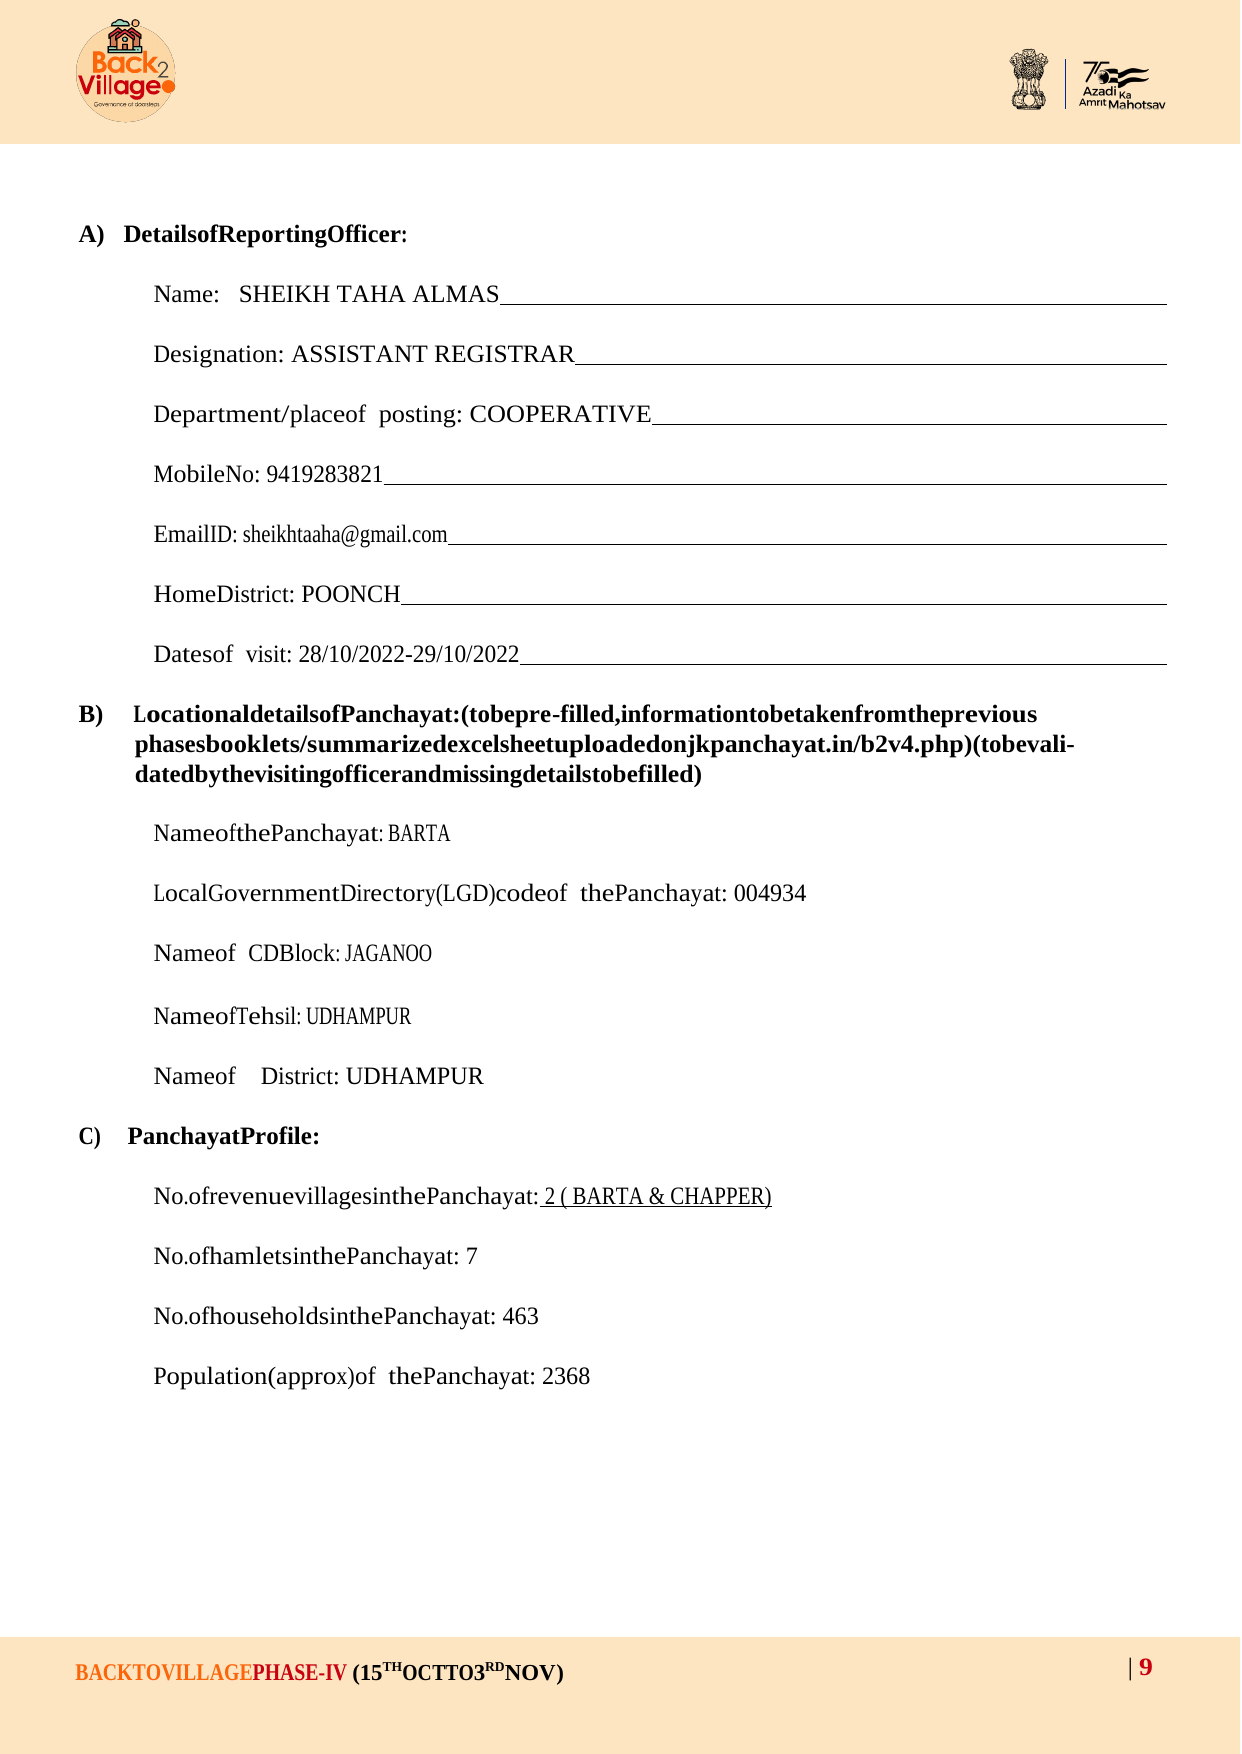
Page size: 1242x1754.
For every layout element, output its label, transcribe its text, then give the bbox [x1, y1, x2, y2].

text EmailID: sheikhtaaha@gmail.com [153, 519, 1242, 548]
text No.ofhouseholdsinthePanchayat: 463 [153, 1301, 1242, 1330]
text Nameof CDBlock: JAGANOO [153, 939, 1242, 967]
text No.ofrevenuevillagesinthePanchayat: 2 ( BARTA & CHAPPER) [153, 1181, 1242, 1210]
text Population(approx)of thePanchayat: 2368 [153, 1361, 1242, 1390]
text No.ofhamletsinthePanchayat: 7 [153, 1241, 1242, 1270]
text MobileNo: 9419283821 [153, 459, 1242, 488]
text B) LocationaldetailsofPanchayat:(tobepre-filled,informationtobetakenfromtheprevious phasesbooklets/summarizedexcelsheetuploadedonjkpanchayat.in/b2v4.php)(tobevali- datedbythevisitingofficerandmissingdetailstobefilled) [78, 699, 1157, 788]
picture [1007, 46, 1051, 112]
text HomeDistrict: POONCH [153, 579, 1242, 608]
text A) DetailsofReportingOfficer: [78, 219, 1242, 248]
text NameofTehsil: UDHAMPUR [153, 1001, 1242, 1030]
text LocalGovernmentDirectory(LGD)codeof thePanchayat: 004934 [153, 879, 1242, 907]
text NameofthePanchayat: BARTA [153, 819, 1242, 847]
text Name: SHEIKH TAHA ALMAS [153, 279, 1242, 308]
text Designation: ASSISTANT REGISTRAR [153, 339, 1242, 368]
text C) PanchayatProfile: [78, 1121, 1242, 1150]
picture [74, 17, 177, 124]
text Datesof visit: 28/10/2022-29/10/2022 [153, 639, 1242, 668]
text Nameof District: UDHAMPUR [153, 1061, 1242, 1090]
picture [1076, 56, 1168, 112]
text Department/placeof posting: COOPERATIVE [153, 399, 1242, 428]
